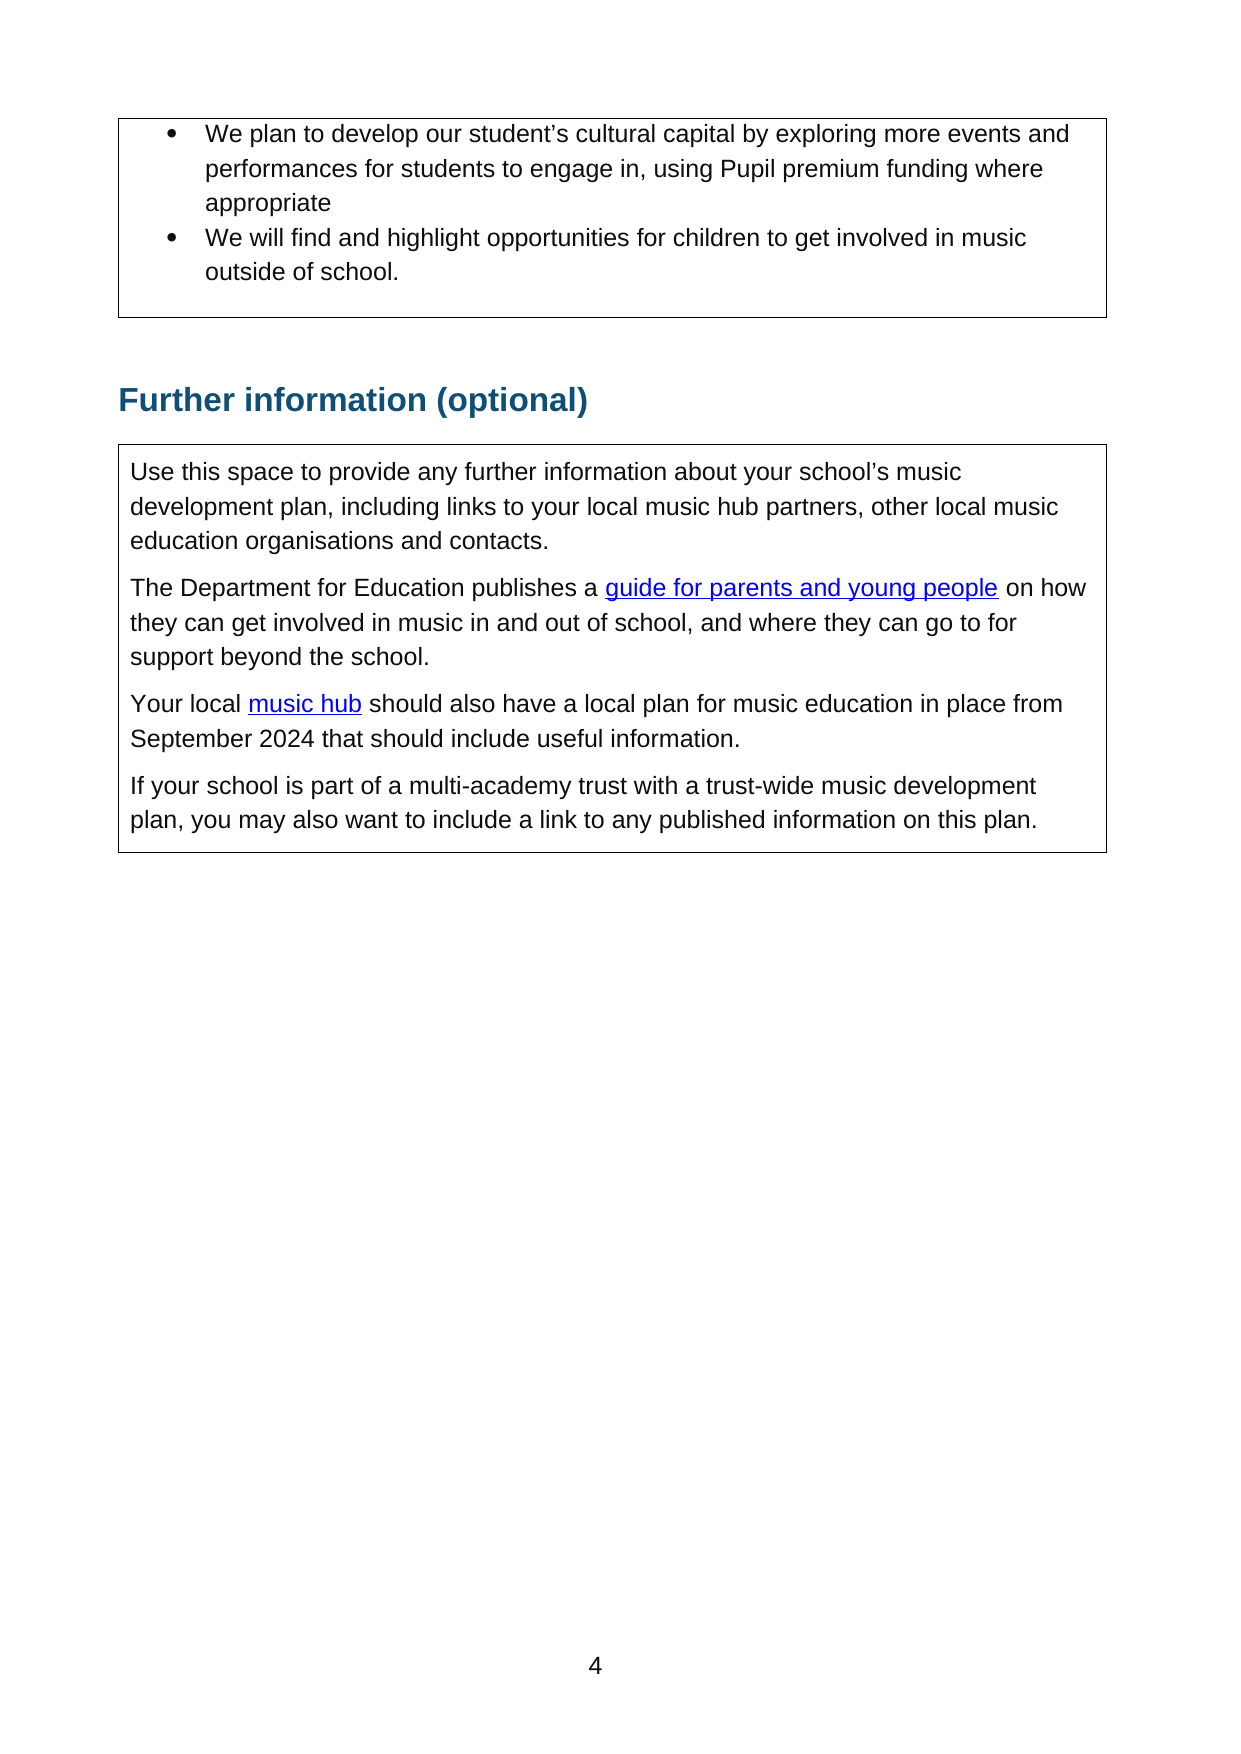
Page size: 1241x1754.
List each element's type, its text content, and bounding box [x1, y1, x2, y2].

table_header Use this space to provide any further information about your school’s music development plan, including links to your local music hub partners, other local music education organisations and contacts. The Department for Education publishes a guide for parents and young people on how they can get involved in music in and out of school, and where they can go to for support beyond the school. Your local music hub should also have a local plan for music education in place from September 2024 that should include useful information. If your school is part of a multi-academy trust with a trust-wide music development plan, you may also want to include a link to any published information on this plan. [119, 445, 1106, 852]
table_header We plan to develop our student’s cultural capital by exploring more events and performances for students to engage in, using Pupil premium funding where appropriate We will find and highlight opportunities for children to get involved in music outside of school. [119, 119, 1106, 317]
subtitle Further information (optional) [118, 380, 1107, 419]
